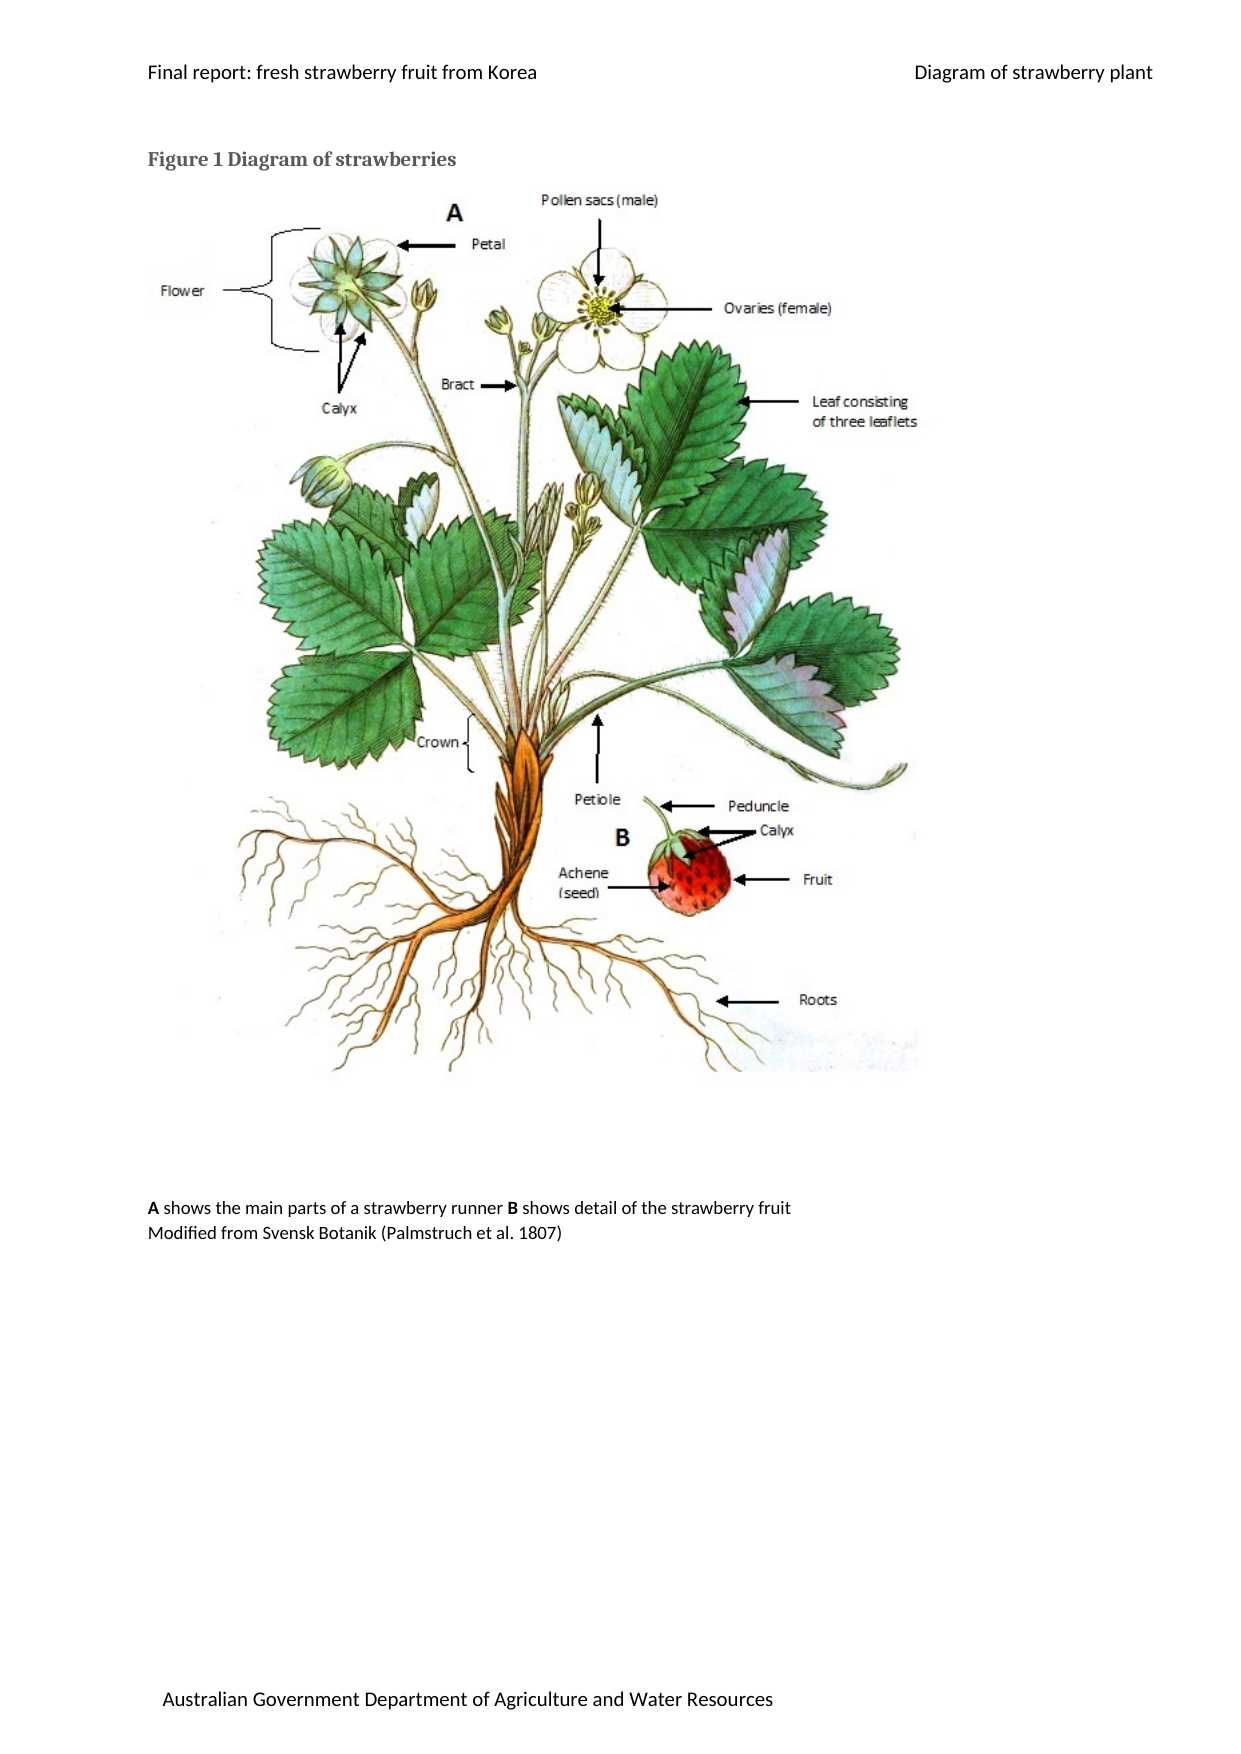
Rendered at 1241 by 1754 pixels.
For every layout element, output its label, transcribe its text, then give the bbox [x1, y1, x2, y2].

text Modified from Svensk Botanik (Palmstruch et al. 1807) [148, 1221, 1092, 1244]
picture [147, 184, 1093, 1184]
text A shows the main parts of a strawberry runner B shows detail of the strawberry fruit [148, 1196, 1092, 1219]
